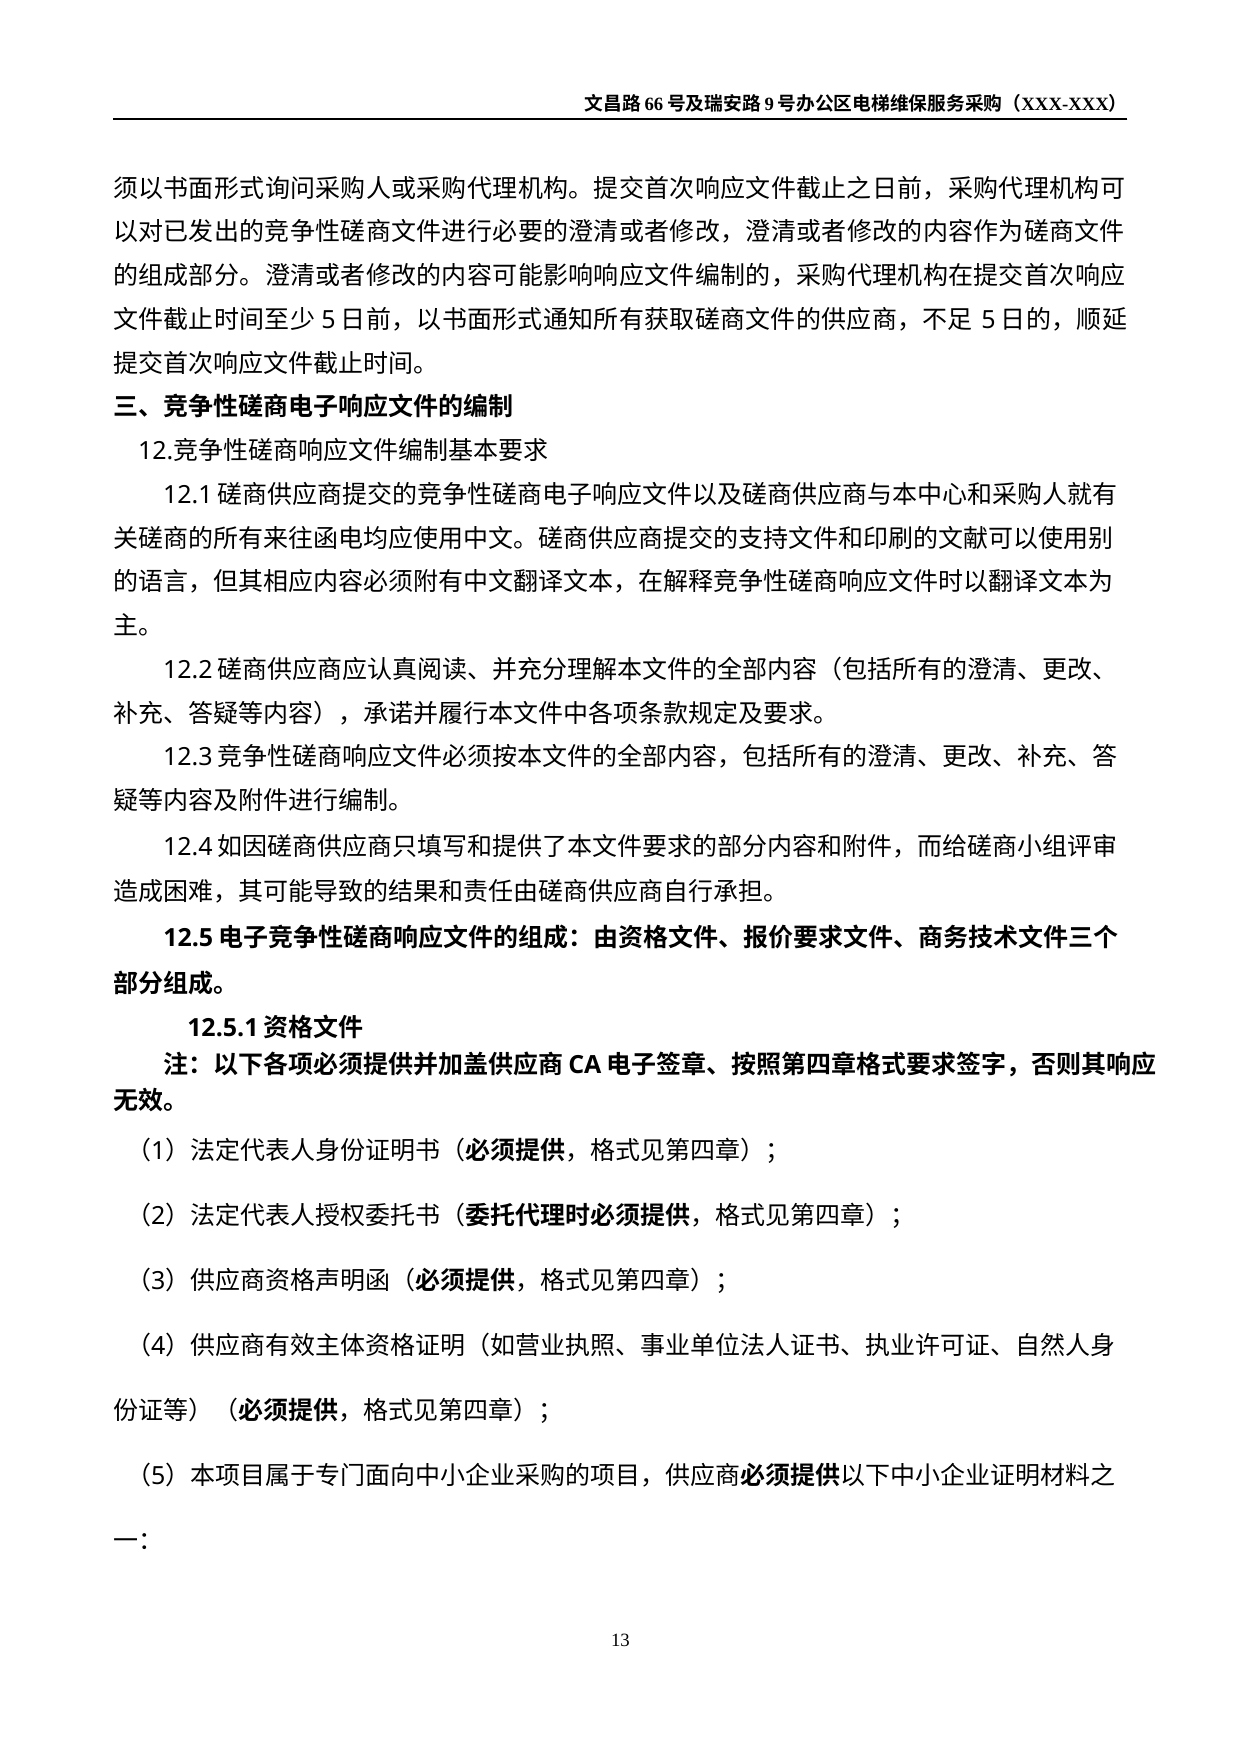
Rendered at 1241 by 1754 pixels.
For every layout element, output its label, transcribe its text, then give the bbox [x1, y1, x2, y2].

text 12.竞争性磋商响应文件编制基本要求 [113, 424, 1127, 468]
text 12.5.1资格文件 [113, 1002, 1127, 1045]
text 12.3竞争性磋商响应文件必须按本文件的全部内容，包括所有的澄清、更改、补充、答疑等内容及附件进行编制。 [113, 731, 1127, 818]
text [113, 162, 1127, 381]
text （3）供应商资格声明函（必须提供，格式见第四章）； [113, 1246, 1127, 1311]
text 12.1磋商供应商提交的竞争性磋商电子响应文件以及磋商供应商与本中心和采购人就有关磋商的所有来往函电均应使用中文。磋商供应商提交的支持文件和印刷的文献可以使用别的语言，但其相应内容必须附有中文翻译文本，在解释竞争性磋商响应文件时以翻译文本为主。 [113, 468, 1127, 643]
text （1）法定代表人身份证明书（必须提供，格式见第四章）； [113, 1116, 1127, 1181]
text 12.4如因磋商供应商只填写和提供了本文件要求的部分内容和附件，而给磋商小组评审造成困难，其可能导致的结果和责任由磋商供应商自行承担。 [113, 818, 1127, 910]
text 三、竞争性磋商电子响应文件的编制 [113, 381, 1127, 424]
text 12.2磋商供应商应认真阅读、并充分理解本文件的全部内容（包括所有的澄清、更改、补充、答疑等内容），承诺并履行本文件中各项条款规定及要求。 [113, 643, 1127, 731]
text （2）法定代表人授权委托书（委托代理时必须提供，格式见第四章）； [113, 1181, 1127, 1246]
text 注：以下各项必须提供并加盖供应商CA电子签章、按照第四章格式要求签字，否则其响应无效。 [113, 1045, 1162, 1116]
text （4）供应商有效主体资格证明（如营业执照、事业单位法人证书、执业许可证、自然人身份证等）（必须提供，格式见第四章）； [113, 1311, 1127, 1441]
text 12.5电子竞争性磋商响应文件的组成：由资格文件、报价要求文件、商务技术文件三个部分组成。 [113, 910, 1127, 1002]
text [113, 1441, 1127, 1571]
